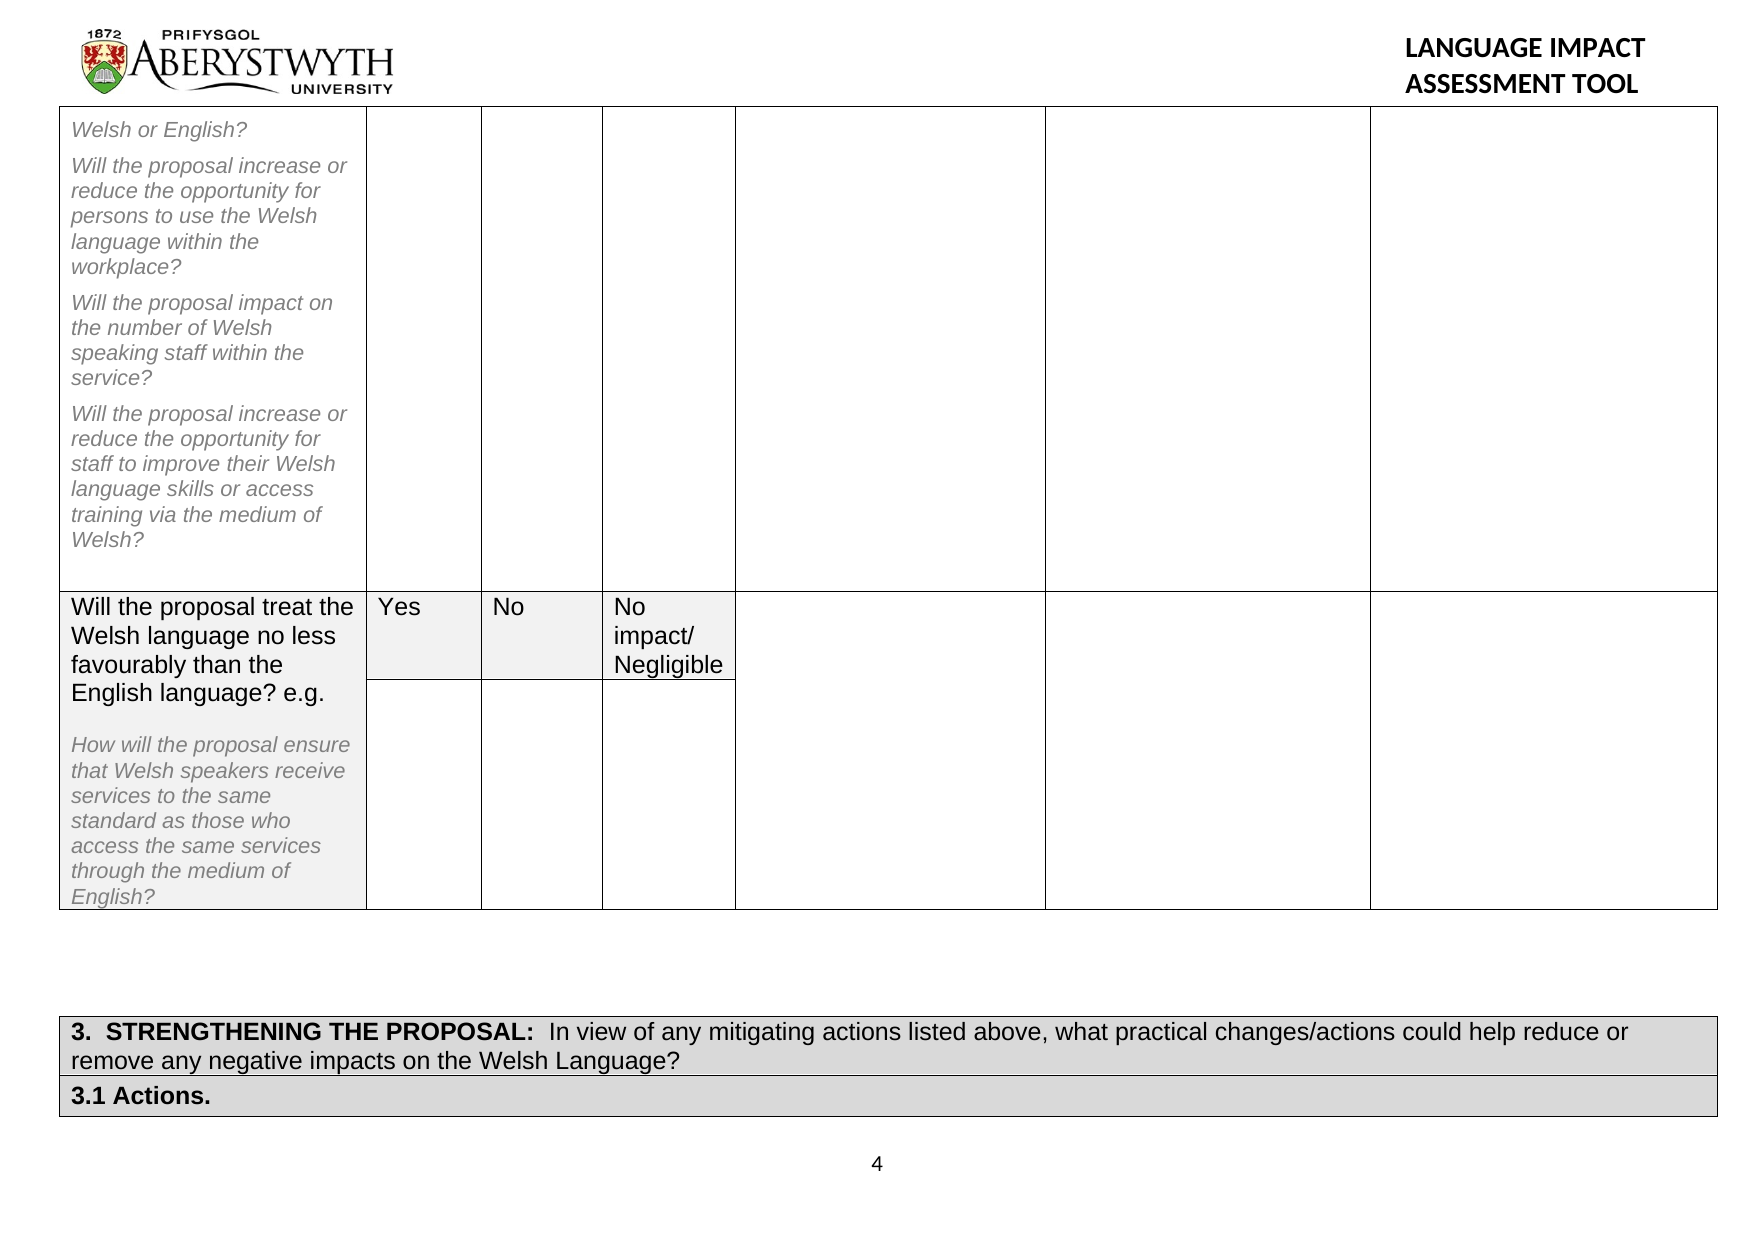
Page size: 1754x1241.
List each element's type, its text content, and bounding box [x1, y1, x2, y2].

table_cell [367, 680, 481, 909]
table_cell 3.1 Actions. [60, 1076, 1717, 1116]
table_cell Yes [367, 592, 481, 678]
table_cell [367, 107, 481, 591]
table_cell Will the proposal treat the Welsh language no less favourably than the English language? e.g. How will the proposal ensure that Welsh speakers receive services to the same standard as those who access the same services through the medium of English? [60, 592, 366, 909]
table_cell [1046, 592, 1370, 909]
table_cell No impact/ Negligible [603, 592, 735, 678]
table_cell [482, 680, 602, 909]
table_cell No [482, 592, 602, 678]
picture [81, 29, 394, 94]
table_cell [482, 107, 602, 591]
table_cell [736, 592, 1045, 909]
table_cell [1371, 592, 1717, 909]
table_cell [603, 107, 735, 591]
table_header 3. STRENGTHENING THE PROPOSAL: In view of any mitigating actions listed above, what practical changes/actions could help reduce or remove any negative impacts on the Welsh Language? [60, 1017, 1717, 1074]
table_cell [603, 680, 735, 909]
